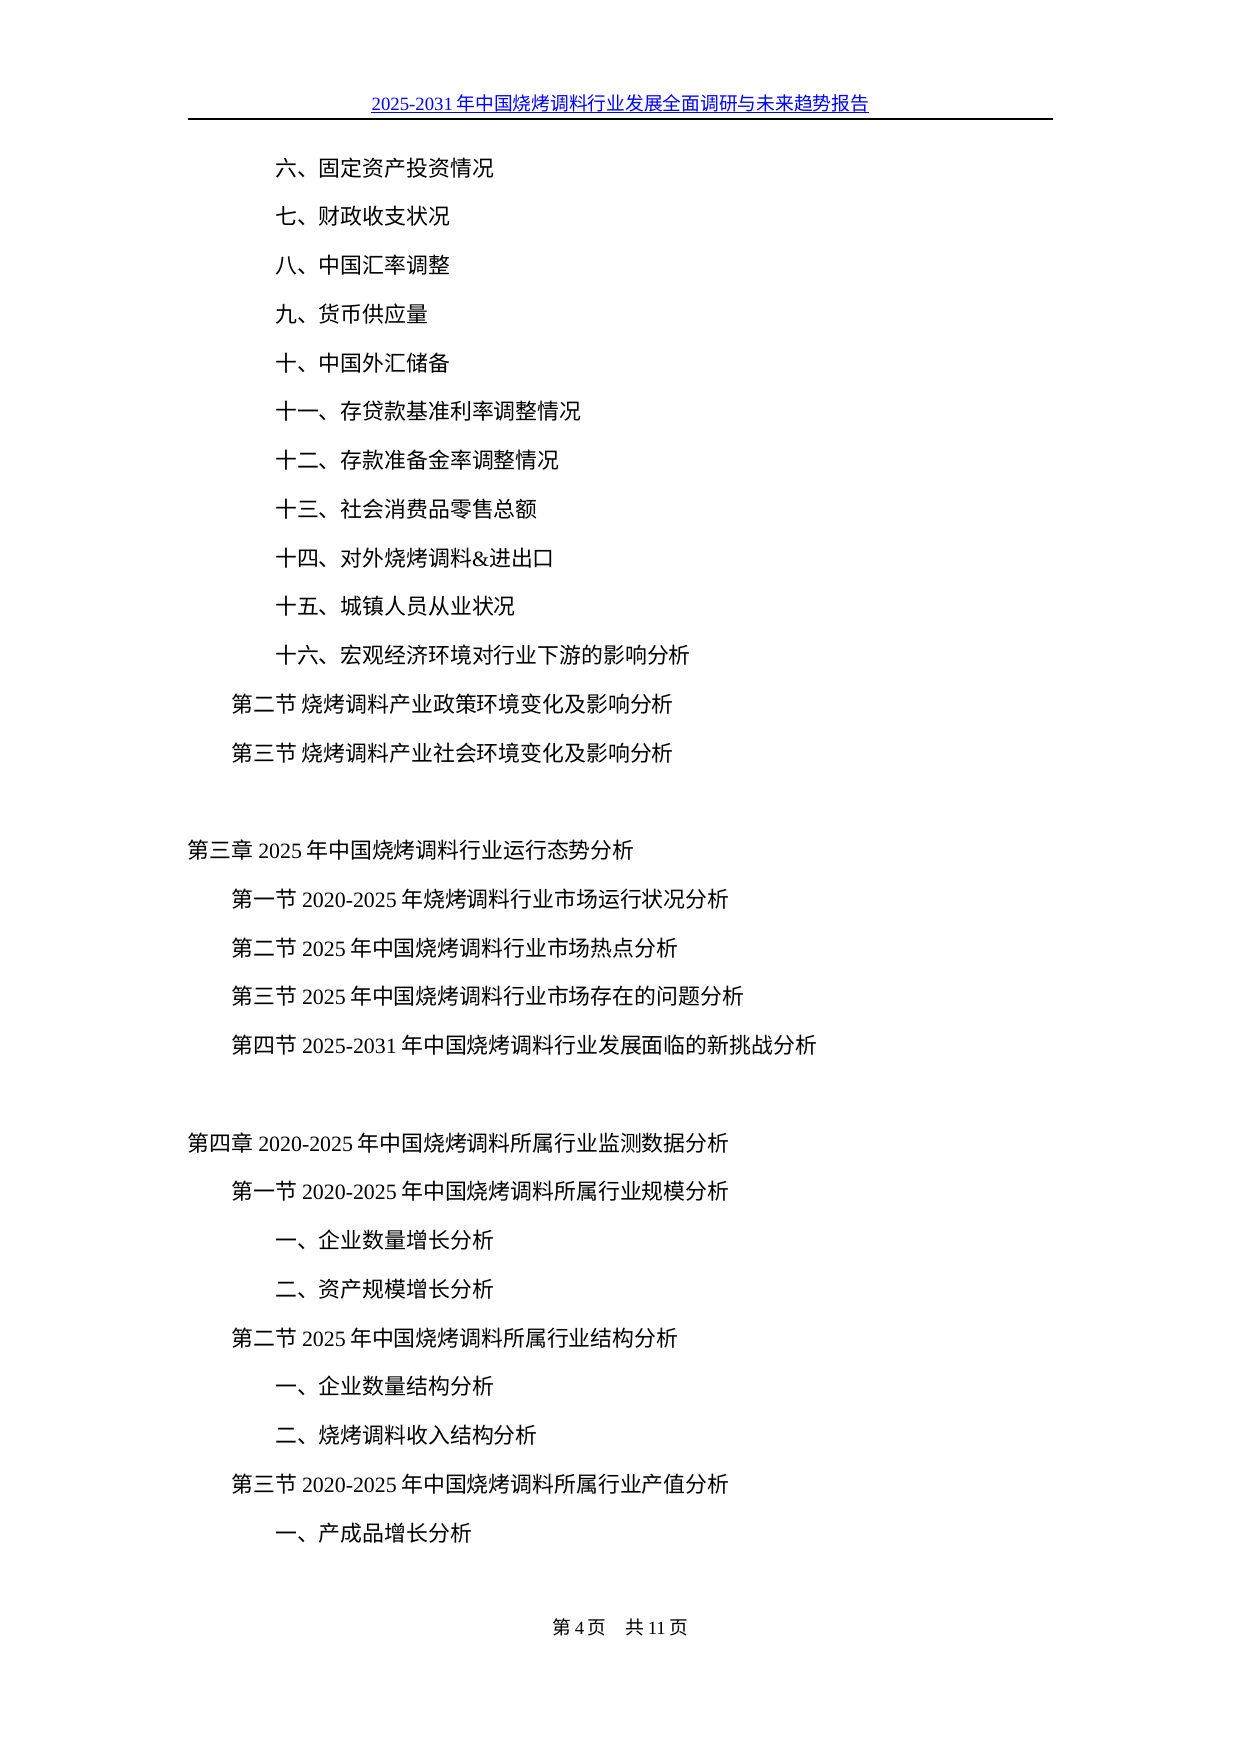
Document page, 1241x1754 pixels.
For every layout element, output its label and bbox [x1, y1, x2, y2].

text [187, 150, 1053, 1548]
